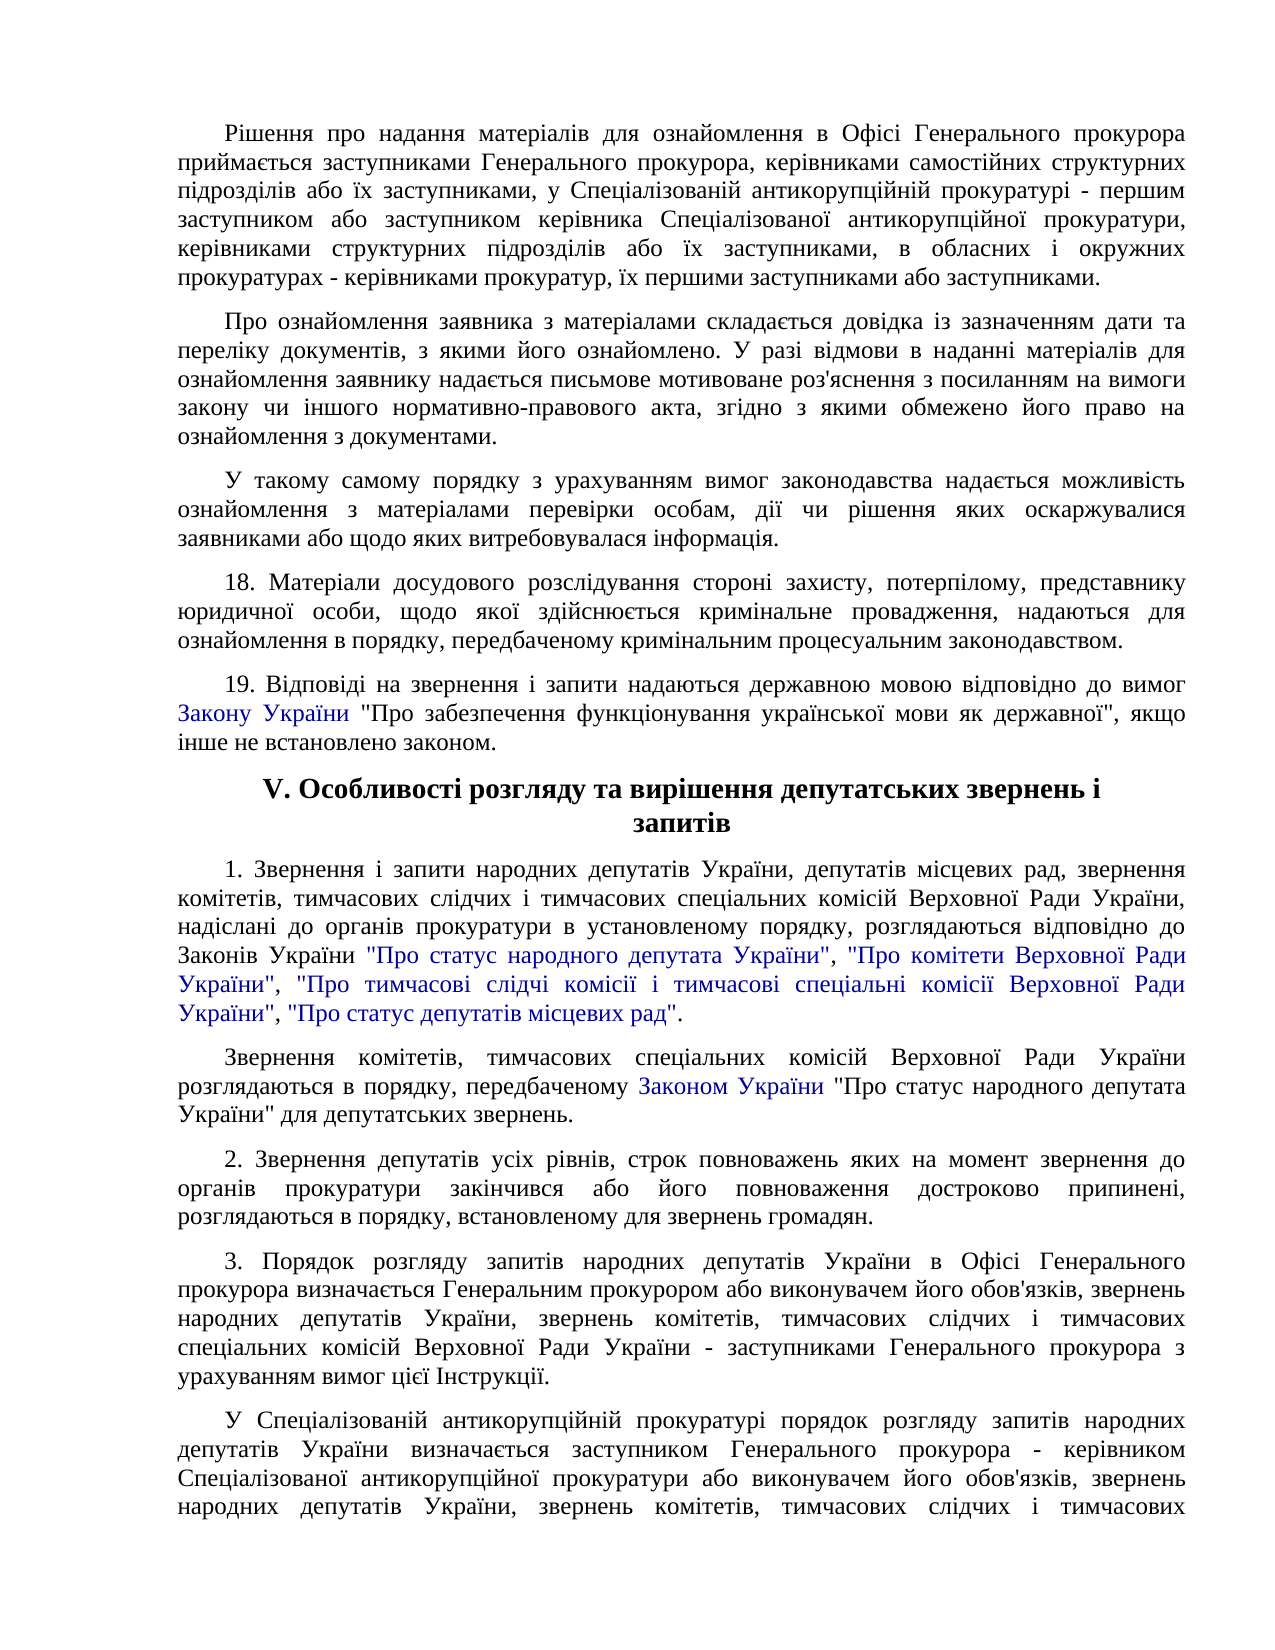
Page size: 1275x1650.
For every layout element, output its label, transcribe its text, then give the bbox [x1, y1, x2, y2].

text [177, 1405, 1186, 1520]
text У такому самому порядку з урахуванням вимог законодавства надається можливість ознайомлення з матеріалами перевірки особам, дії чи рішення яких оскаржувалися заявниками або щодо яких витребовувалася інформація. [177, 466, 1186, 552]
text 3. Порядок розгляду запитів народних депутатів України в Офісі Генерального прокурора визначається Генеральним прокурором або виконувачем його обов'язків, звернень народних депутатів України, звернень комітетів, тимчасових слідчих і тимчасових спеціальних комісій Верховної Ради України - заступниками Генерального прокурора з урахуванням вимог цієї Інструкції. [177, 1246, 1186, 1389]
text Про ознайомлення заявника з матеріалами складається довідка із зазначенням дати та переліку документів, з якими його ознайомлено. У разі відмови в наданні матеріалів для ознайомлення заявнику надається письмове мотивоване роз'яснення з посиланням на вимоги закону чи іншого нормативно-правового акта, згідно з якими обмежено його право на ознайомлення з документами. [177, 306, 1186, 450]
text 19. Відповіді на звернення і запити надаються державною мовою відповідно до вимог Закону України "Про забезпечення функціонування української мови як державної", якщо інше не встановлено законом. [177, 669, 1186, 756]
text 18. Матеріали досудового розслідування стороні захисту, потерпілому, представнику юридичної особи, щодо якої здійснюється кримінальне провадження, надаються для ознайомлення в порядку, передбаченому кримінальним процесуальним законодавством. [177, 567, 1186, 654]
text Рішення про надання матеріалів для ознайомлення в Офісі Генерального прокурора приймається заступниками Генерального прокурора, керівниками самостійних структурних підрозділів або їх заступниками, у Спеціалізованій антикорупційній прокуратурі - першим заступником або заступником керівника Спеціалізованої антикорупційної прокуратури, керівниками структурних підрозділів або їх заступниками, в обласних і окружних прокуратурах - керівниками прокуратур, їх першими заступниками або заступниками. [177, 118, 1186, 291]
text Звернення комітетів, тимчасових спеціальних комісій Верховної Ради України розглядаються в порядку, передбаченому Законом України "Про статус народного депутата України" для депутатських звернень. [177, 1042, 1186, 1128]
text 1. Звернення і запити народних депутатів України, депутатів місцевих рад, звернення комітетів, тимчасових слідчих і тимчасових спеціальних комісій Верховної Ради України, надіслані до органів прокуратури в установленому порядку, розглядаються відповідно до Законів України "Про статус народного депутата України", "Про комітети Верховної Ради України", "Про тимчасові слідчі комісії і тимчасові спеціальні комісії Верховної Ради України", "Про статус депутатів місцевих рад". [177, 854, 1186, 1026]
text V. Особливості розгляду та вирішення депутатських звернень і запитів [224, 771, 1139, 838]
text 2. Звернення депутатів усіх рівнів, строк повноважень яких на момент звернення до органів прокуратури закінчився або його повноваження достроково припинені, розглядаються в порядку, встановленому для звернень громадян. [177, 1144, 1186, 1230]
